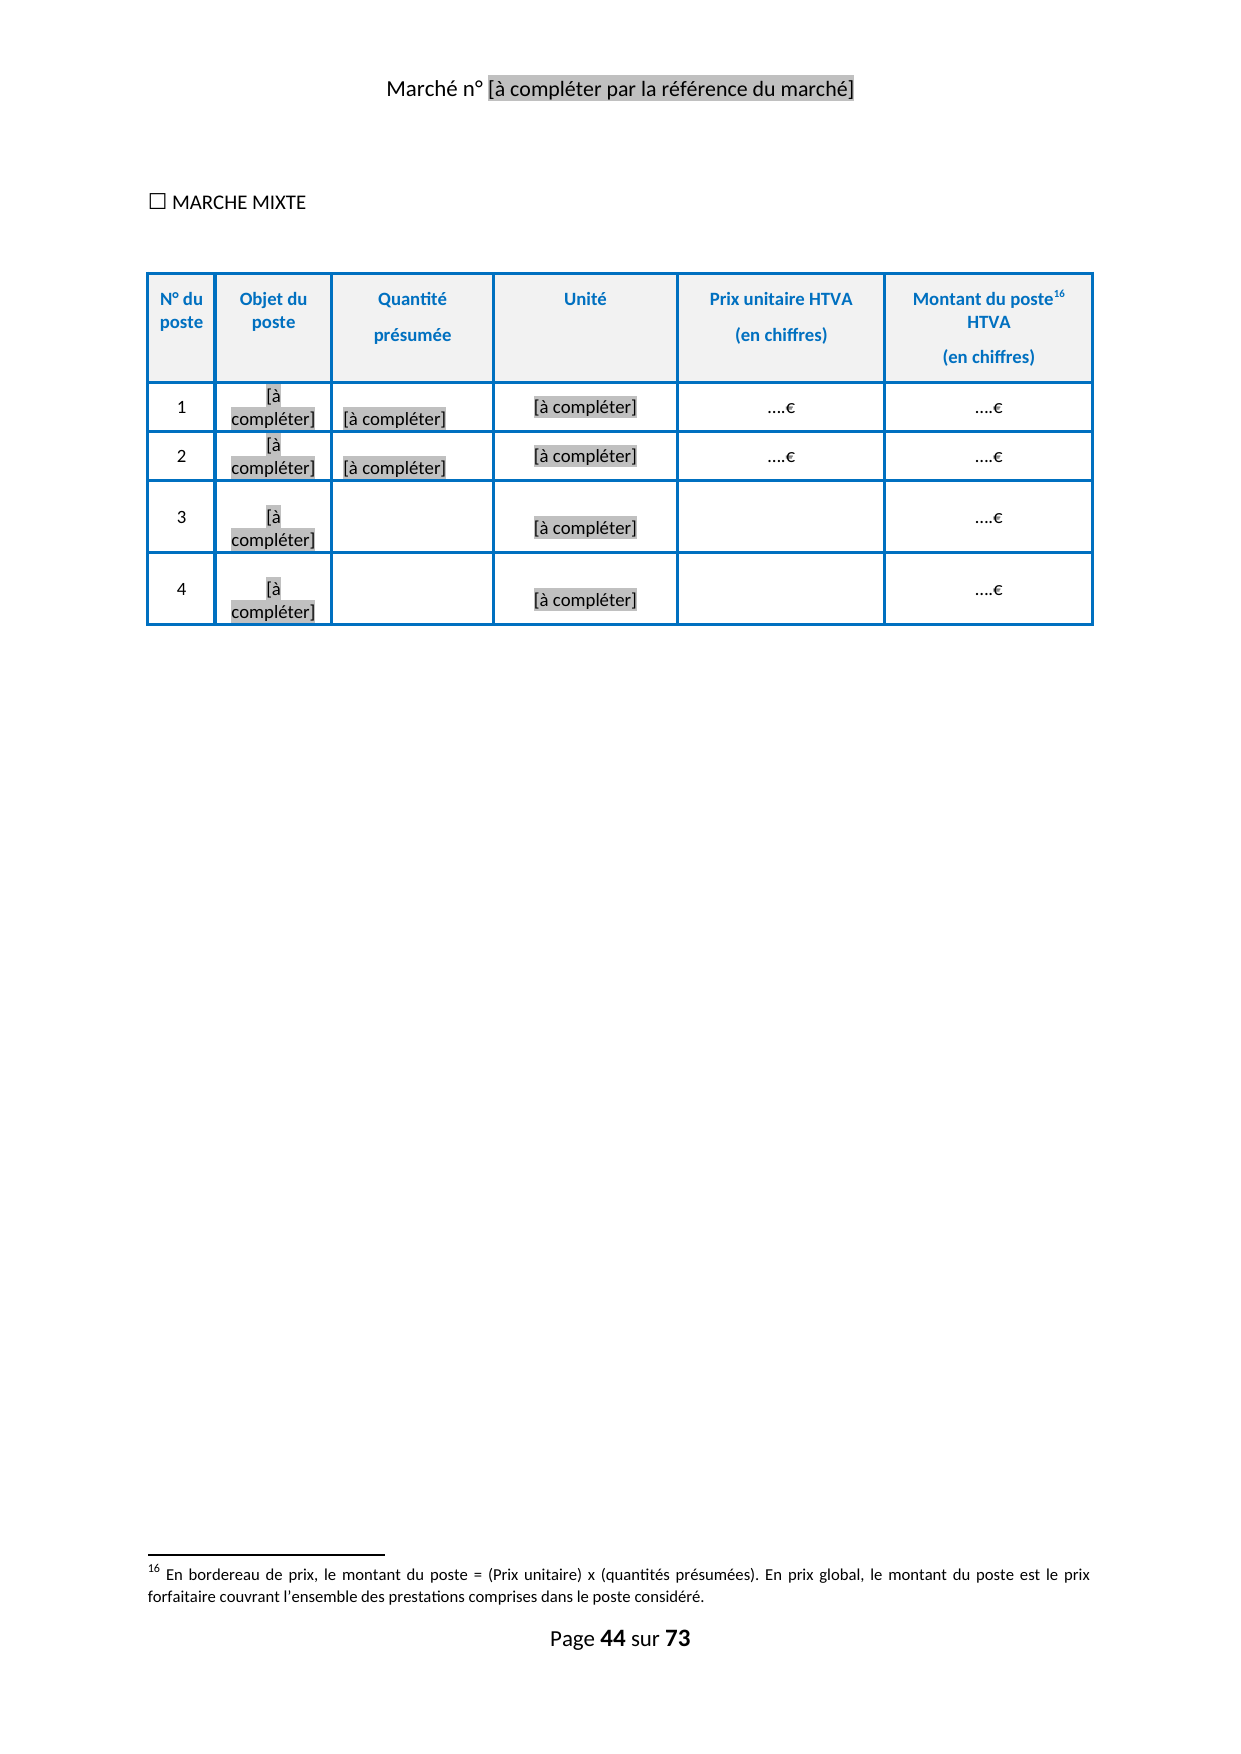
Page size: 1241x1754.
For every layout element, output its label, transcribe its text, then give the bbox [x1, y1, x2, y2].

table_header N° du poste [149, 275, 213, 381]
text MARCHE MIXTE [148, 186, 1093, 216]
table_cell [217, 384, 266, 430]
table_cell 2 [149, 433, 213, 479]
table_cell [495, 433, 676, 479]
table_cell [495, 554, 676, 623]
table_cell [333, 384, 492, 430]
table_cell [217, 482, 330, 551]
table_cell ….€ [886, 482, 1091, 551]
table_cell [495, 384, 676, 430]
table_header Objet du poste [217, 275, 330, 381]
table_cell [333, 433, 492, 479]
table_cell [679, 554, 883, 623]
table_cell 1 [149, 384, 213, 430]
table_cell ….€ [886, 384, 1091, 430]
table_cell ….€ [679, 433, 883, 479]
table_cell [495, 482, 676, 551]
table_cell [217, 433, 266, 479]
table_cell 4 [149, 554, 213, 623]
table_cell [281, 384, 330, 430]
table_cell [679, 482, 883, 551]
table_cell 3 [149, 482, 213, 551]
table_cell ….€ [679, 384, 883, 430]
table_cell [217, 554, 330, 623]
table_header Montant du poste HTVA (en chiffres) [886, 275, 1091, 381]
table_cell ….€ [886, 433, 1091, 479]
table_cell [333, 482, 492, 551]
table_cell ….€ [886, 554, 1091, 623]
table_header Unité [495, 275, 676, 381]
table_cell [281, 433, 330, 479]
table_header Prix unitaire HTVA (en chiffres) [679, 275, 883, 381]
table_header Quantité présumée [333, 275, 492, 381]
table_cell [333, 554, 492, 623]
